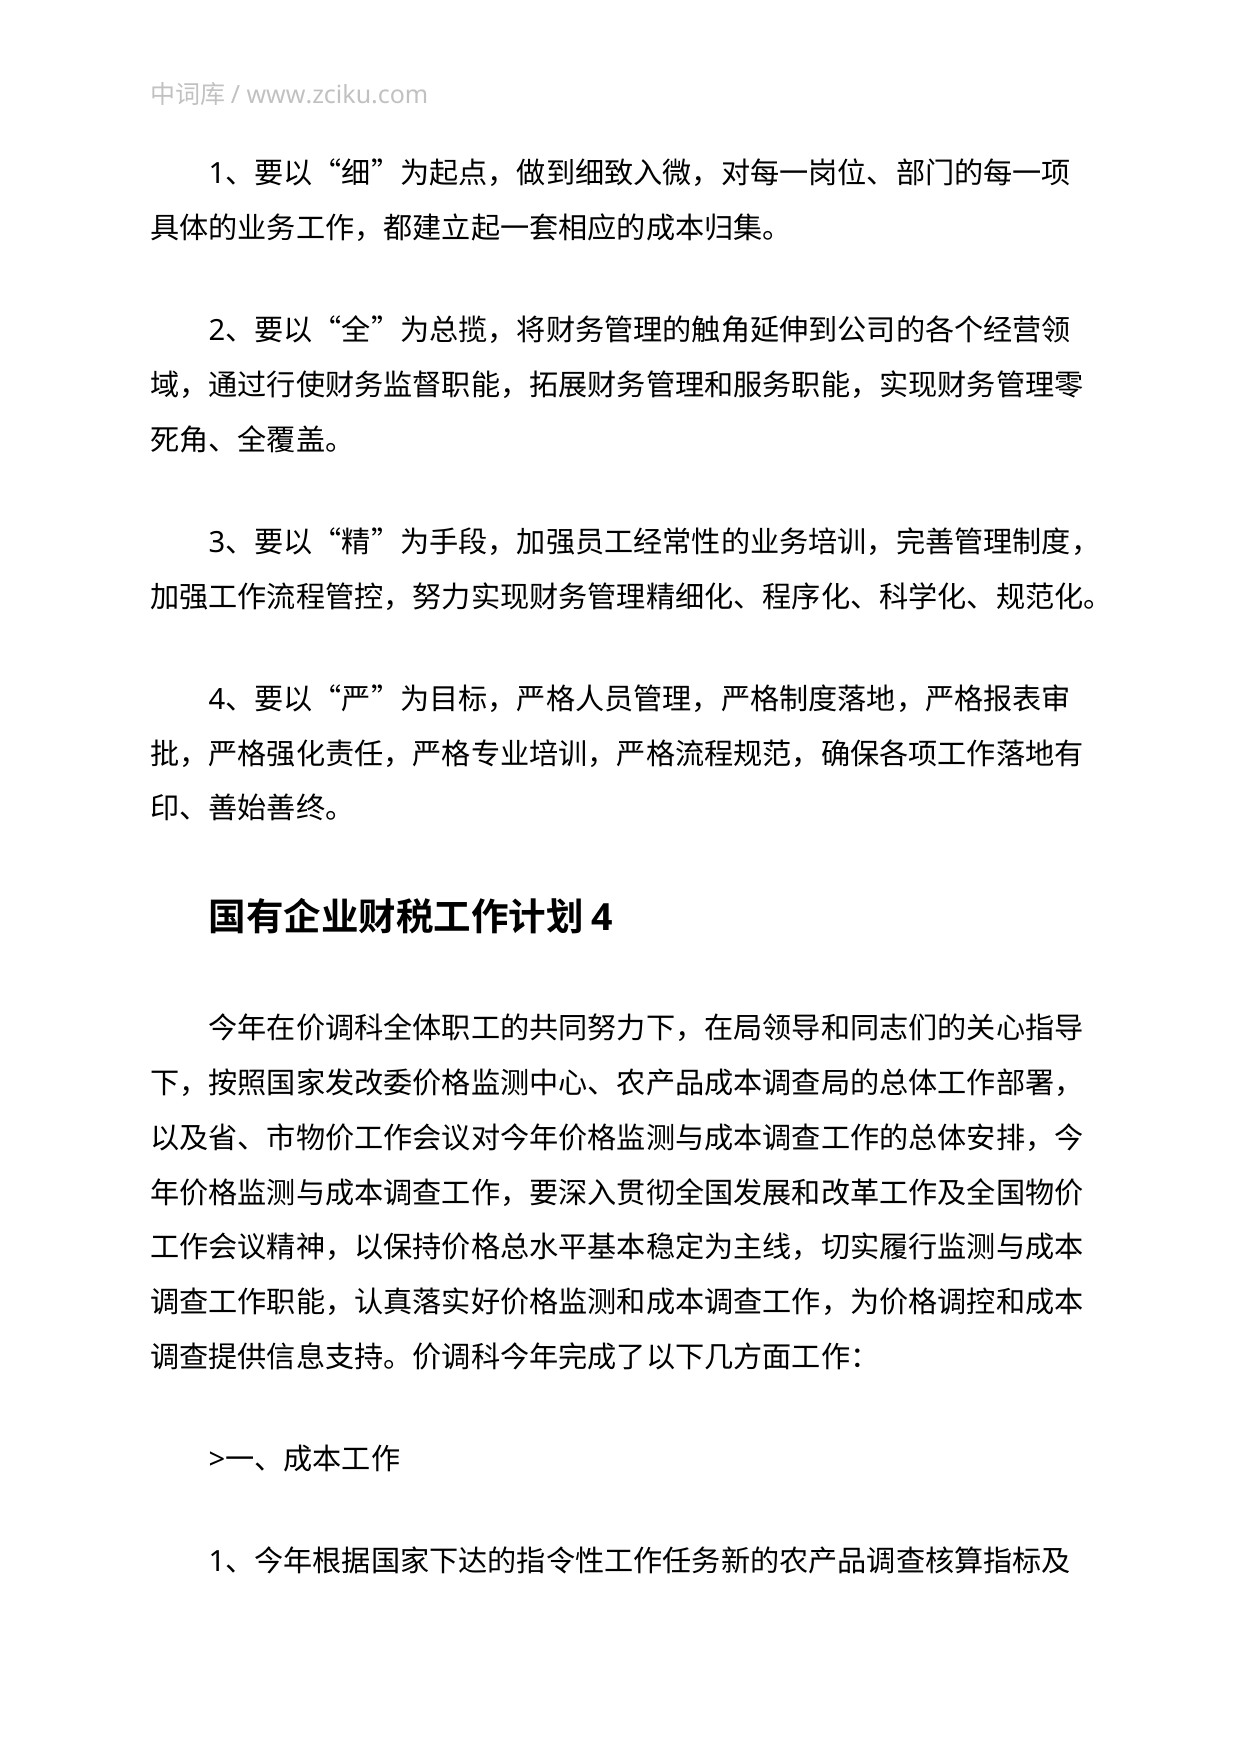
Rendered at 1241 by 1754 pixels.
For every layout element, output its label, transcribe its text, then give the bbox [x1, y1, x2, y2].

text 今年在价调科全体职工的共同努力下，在局领导和同志们的关心指导下，按照国家发改委价格监测中心、农产品成本调查局的总体工作部署，以及省、市物价工作会议对今年价格监测与成本调查工作的总体安排，今年价格监测与成本调查工作，要深入贯彻全国发展和改革工作及全国物价工作会议精神，以保持价格总水平基本稳定为主线，切实履行监测与成本调查工作职能，认真落实好价格监测和成本调查工作，为价格调控和成本调查提供信息支持。价调科今年完成了以下几方面工作： [150, 1004, 1090, 1376]
text 4、要以“严”为目标，严格人员管理，严格制度落地，严格报表审批，严格强化责任，严格专业培训，严格流程规范，确保各项工作落地有印、善始善终。 [150, 675, 1090, 827]
text 2、要以“全”为总揽，将财务管理的触角延伸到公司的各个经营领域，通过行使财务监督职能，拓展财务管理和服务职能，实现财务管理零死角、全覆盖。 [150, 307, 1090, 459]
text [150, 1538, 1090, 1580]
text 3、要以“精”为手段，加强员工经常性的业务培训，完善管理制度，加强工作流程管控，努力实现财务管理精细化、程序化、科学化、规范化。 [150, 518, 1090, 616]
text >一、成本工作 [150, 1436, 1090, 1478]
text 国有企业财税工作计划4 [150, 887, 1090, 941]
text 1、要以“细”为起点，做到细致入微，对每一岗位、部门的每一项具体的业务工作，都建立起一套相应的成本归集。 [150, 150, 1090, 247]
